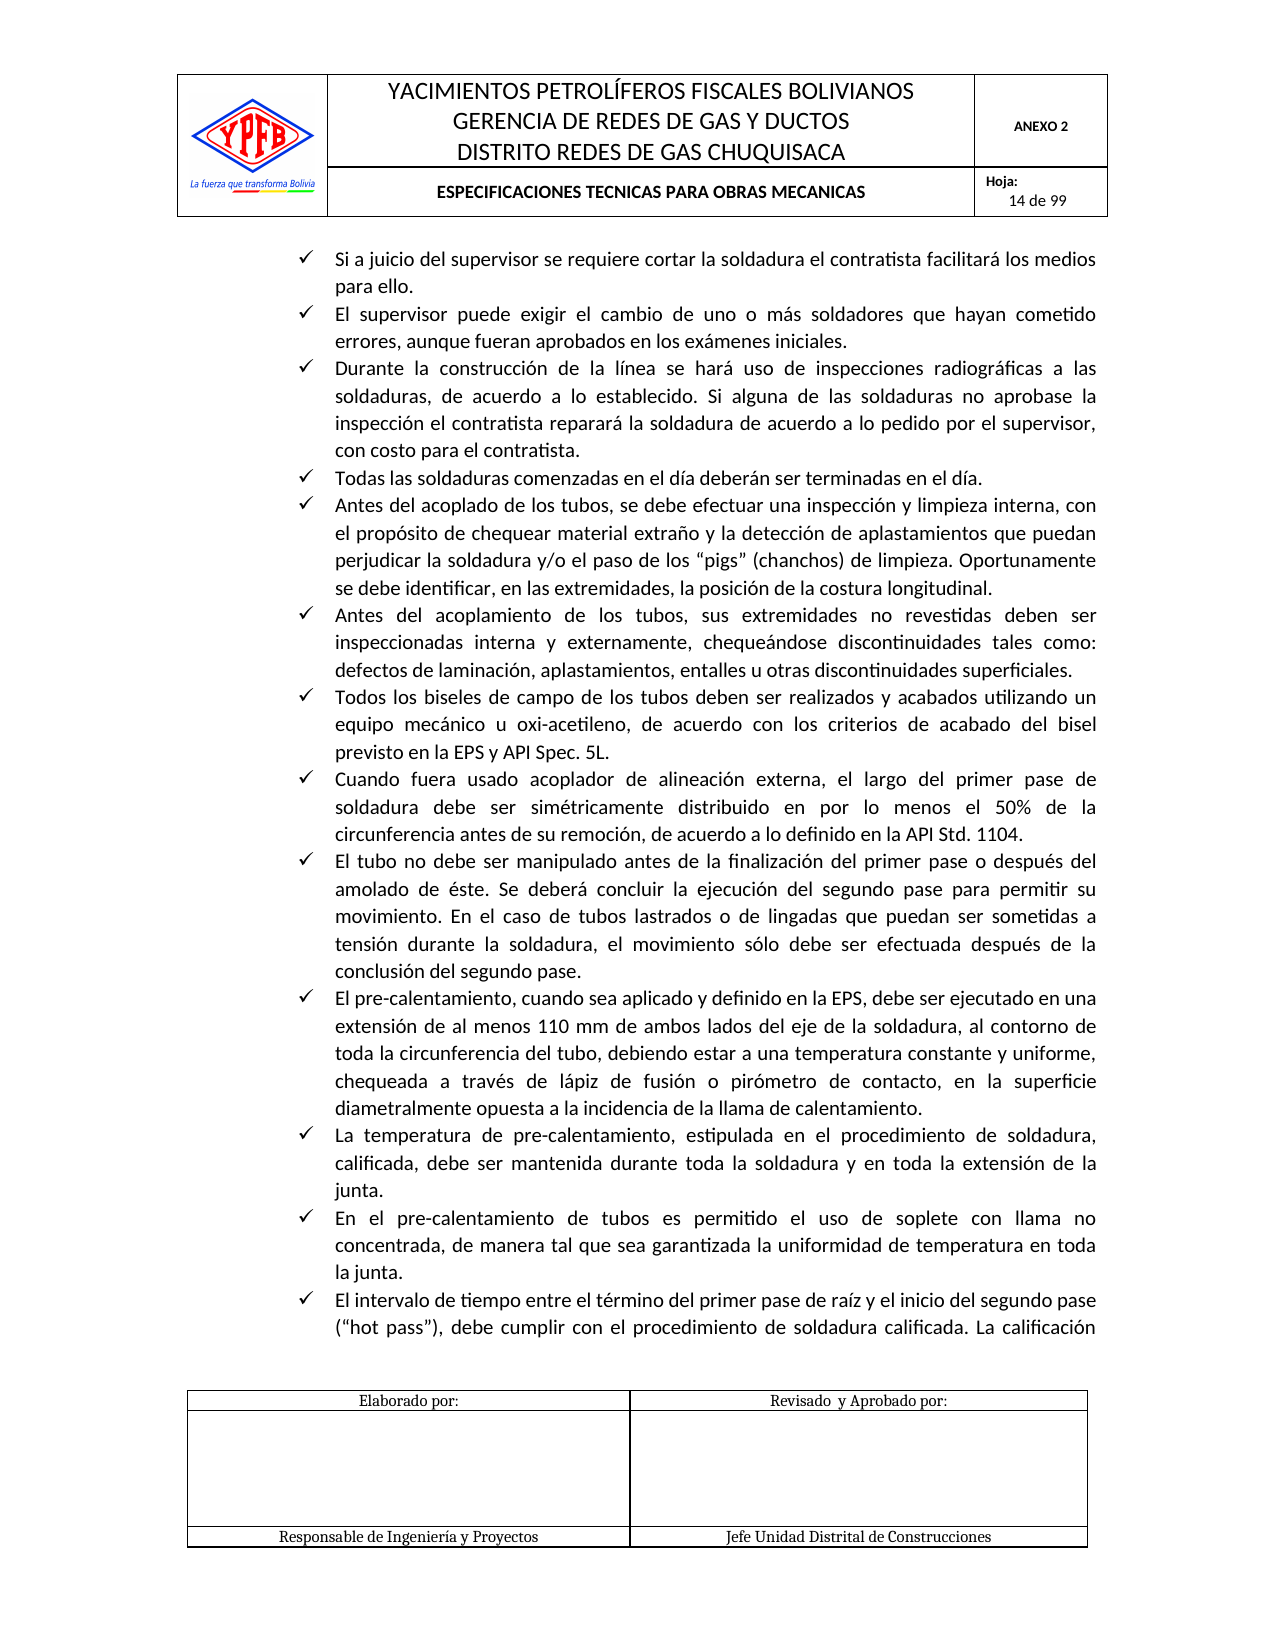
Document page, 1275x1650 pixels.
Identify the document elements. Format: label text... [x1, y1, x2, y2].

list La temperatura de pre-calentamiento, estipulada en el procedimiento de soldadura, calificada, debe ser mantenida durante toda la soldadura y en toda la extensión de la junta. [297, 1123, 1098, 1203]
list Todos los biseles de campo de los tubos deben ser realizados y acabados utilizando un equipo mecánico u oxi-acetileno, de acuerdo con los criterios de acabado del bisel previsto en la EPS y API Spec. 5L. [297, 684, 1098, 764]
list El tubo no debe ser manipulado antes de la finalización del primer pase o después del amolado de éste. Se deberá concluir la ejecución del segundo pase para permitir su movimiento. En el caso de tubos lastrados o de lingadas que puedan ser sometidas a tensión durante la soldadura, el movimiento sólo debe ser efectuada después de la conclusión del segundo pase. [297, 849, 1098, 984]
list Antes del acoplado de los tubos, se debe efectuar una inspección y limpieza interna, con el propósito de chequear material extraño y la detección de aplastamientos que puedan perjudicar la soldadura y/o el paso de los “pigs” (chanchos) de limpieza. Oportunamente se debe identificar, en las extremidades, la posición de la costura longitudinal. [297, 492, 1098, 600]
picture [188, 93, 316, 198]
list Antes del acoplamiento de los tubos, sus extremidades no revestidas deben ser inspeccionadas interna y externamente, chequeándose discontinuidades tales como: defectos de laminación, aplastamientos, entalles u otras discontinuidades superficiales. [297, 602, 1098, 682]
list El supervisor puede exigir el cambio de uno o más soldadores que hayan cometido errores, aunque fueran aprobados en los exámenes iniciales. [297, 301, 1098, 353]
list Si a juicio del supervisor se requiere cortar la soldadura el contratista facilitará los medios para ello. [297, 246, 1098, 299]
list El pre-calentamiento, cuando sea aplicado y definido en la EPS, debe ser ejecutado en una extensión de al menos 110 mm de ambos lados del eje de la soldadura, al contorno de toda la circunferencia del tubo, debiendo estar a una temperatura constante y uniforme, chequeada a través de lápiz de fusión o pirómetro de contacto, en la superficie diametralmente opuesta a la incidencia de la llama de calentamiento. [297, 986, 1098, 1121]
list Durante la construcción de la línea se hará uso de inspecciones radiográficas a las soldaduras, de acuerdo a lo establecido. Si alguna de las soldaduras no aprobase la inspección el contratista reparará la soldadura de acuerdo a lo pedido por el supervisor, con costo para el contratista. [297, 356, 1098, 463]
list Todas las soldaduras comenzadas en el día deberán ser terminadas en el día. [297, 465, 1098, 491]
list Cuando fuera usado acoplador de alineación externa, el largo del primer pase de soldadura debe ser simétricamente distribuido en por lo menos el 50% de la circunferencia antes de su remoción, de acuerdo a lo definido en la API Std. 1104. [297, 766, 1098, 847]
list En el pre-calentamiento de tubos es permitido el uso de soplete con llama no concentrada, de manera tal que sea garantizada la uniformidad de temperatura en toda la junta. [297, 1205, 1098, 1285]
